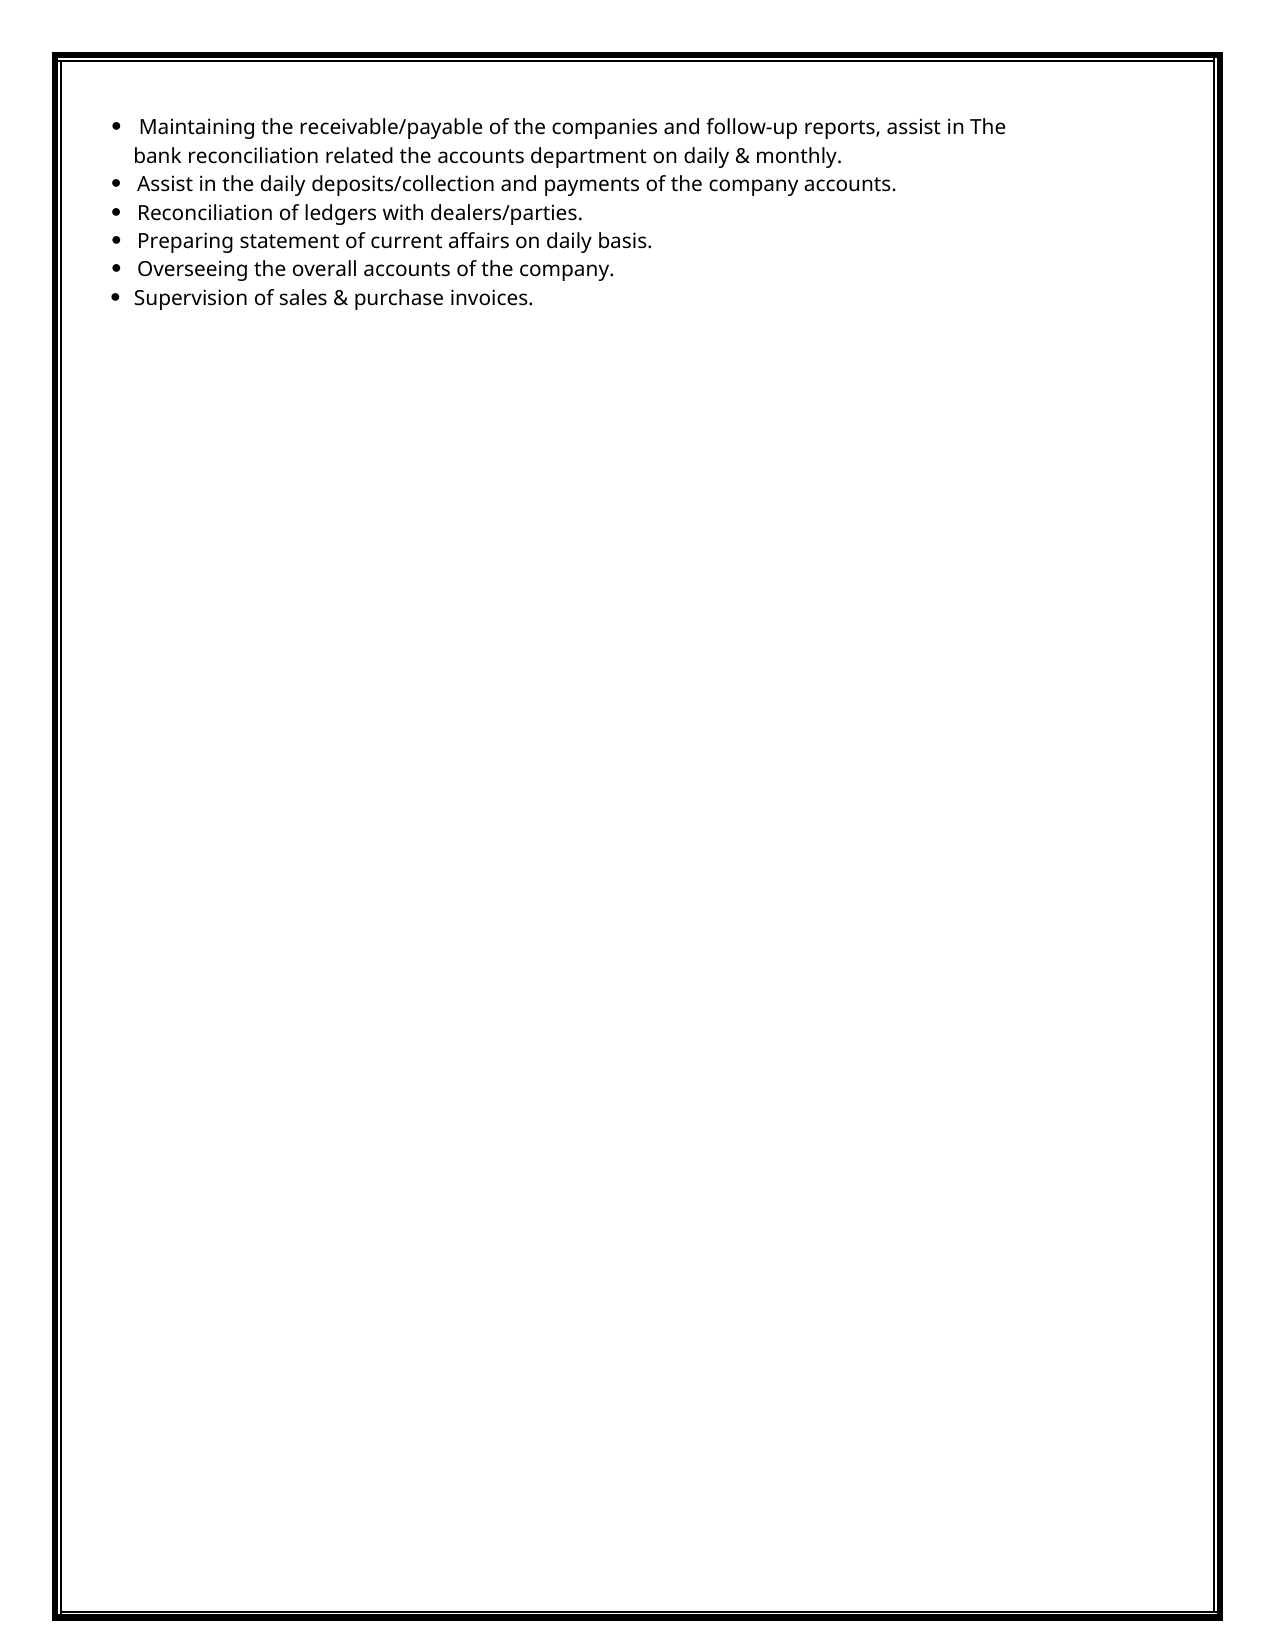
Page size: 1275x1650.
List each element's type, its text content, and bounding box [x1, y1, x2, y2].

list Reconciliation of ledgers with dealers/parties. [112, 198, 1175, 226]
list Assist in the daily deposits/collection and payments of the company accounts. [112, 169, 1175, 198]
list Overseeing the overall accounts of the company. [112, 254, 1175, 282]
list Supervision of sales & purchase invoices. [111, 283, 1175, 311]
list Preparing statement of current affairs on daily basis. [112, 226, 1175, 254]
list Maintaining the receivable/payable of the companies and follow-up reports, assist in The bank reconciliation related the accounts department on daily & monthly. [112, 112, 1006, 169]
